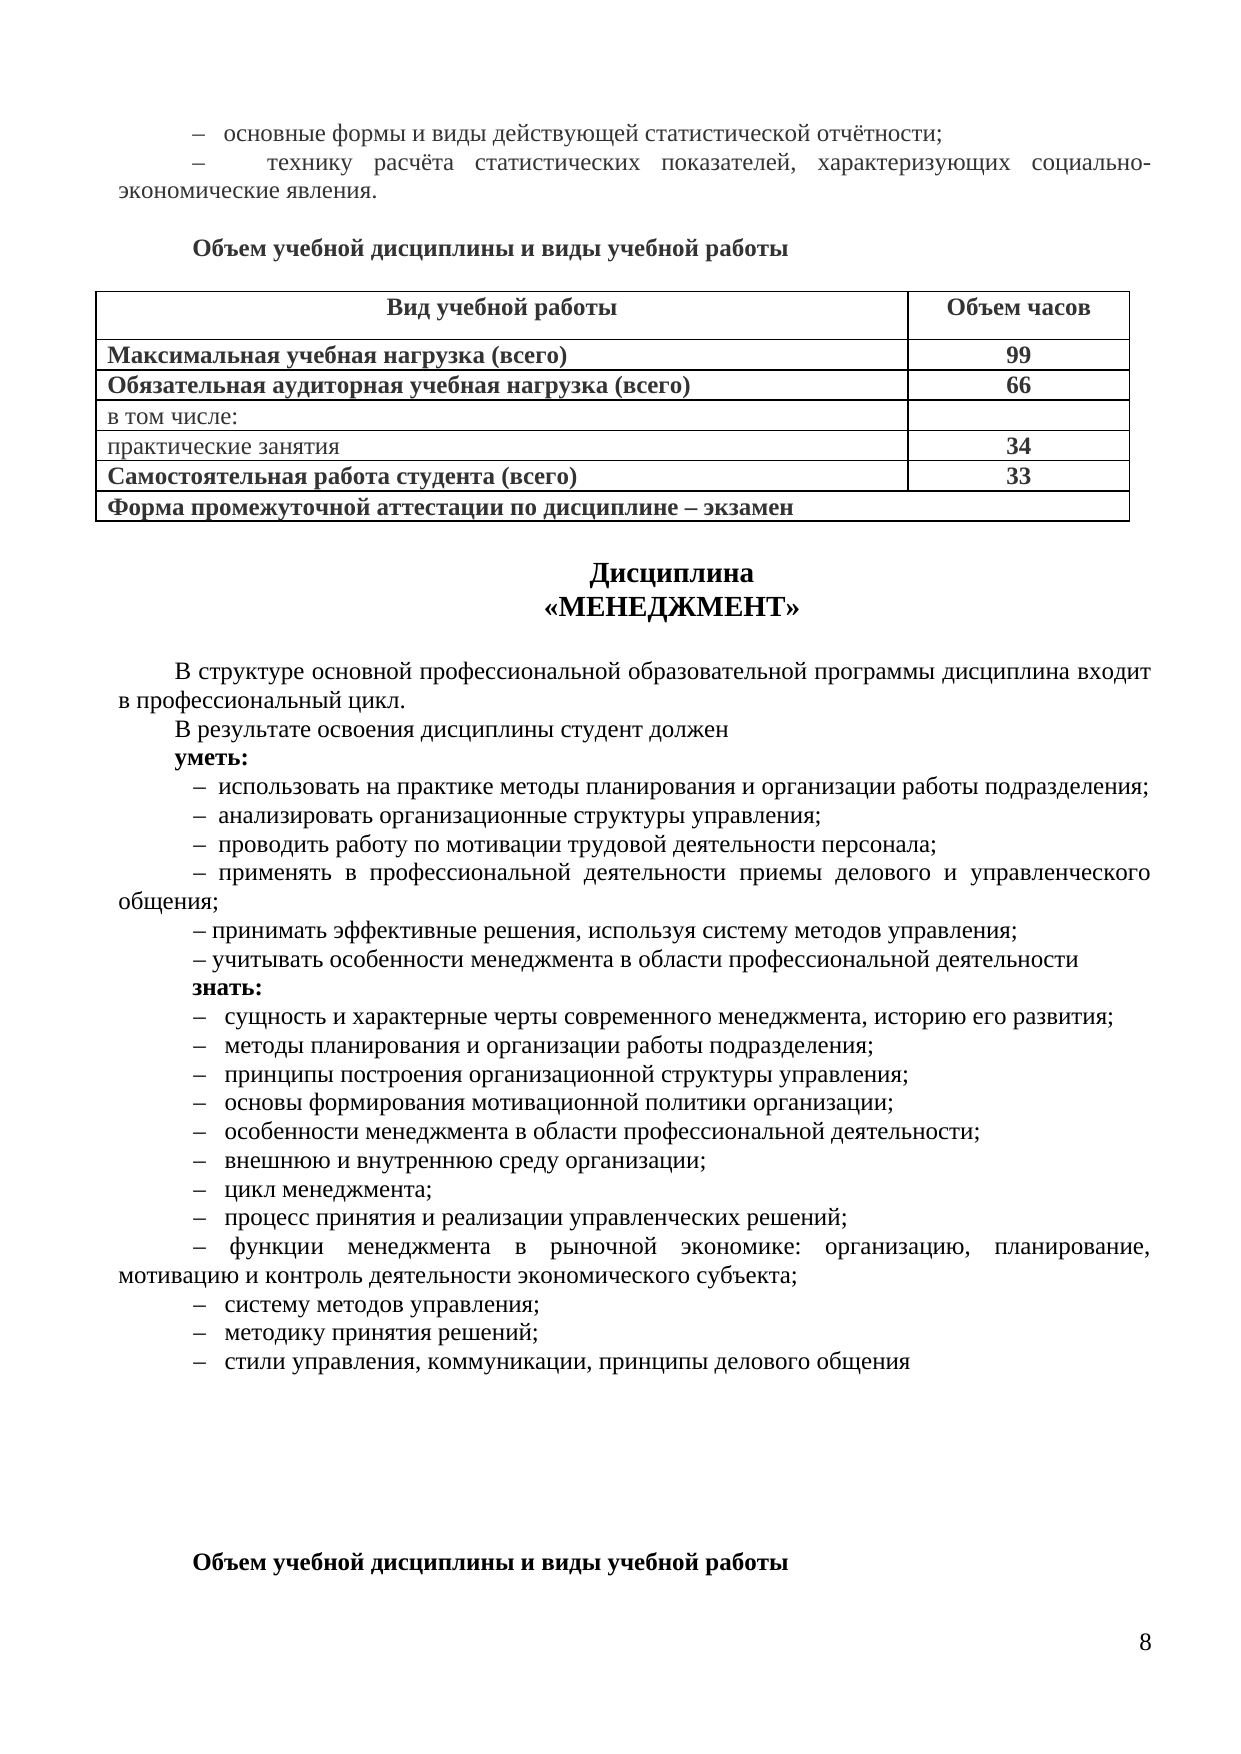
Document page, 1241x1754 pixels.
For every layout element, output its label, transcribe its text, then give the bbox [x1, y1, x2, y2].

table_cell Максимальная учебная нагрузка (всего) [97, 340, 907, 369]
text – внешнюю и внутреннюю среду организации; [118, 1145, 1152, 1174]
text уметь: [118, 742, 1152, 771]
text – стили управления, коммуникации, принципы делового общения [118, 1346, 1152, 1375]
text – основные формы и виды действующей статистической отчётности; [118, 118, 1152, 147]
table_cell Самостоятельная работа студента (всего) [97, 461, 907, 490]
text Объем учебной дисциплины и виды учебной работы [118, 1547, 1152, 1576]
table_header Объем часов [909, 292, 1129, 338]
table_cell в том числе: [97, 401, 907, 429]
text – принимать эффективные решения, используя систему методов управления; [118, 915, 1152, 944]
text Дисциплина [118, 556, 1152, 589]
table_cell 33 [909, 461, 1129, 490]
text – основы формирования мотивационной политики организации; [118, 1087, 1152, 1116]
text В структуре основной профессиональной образовательной программы дисциплина входит в профессиональный цикл. [118, 656, 1152, 714]
table_cell практические занятия [97, 431, 907, 460]
text – особенности менеджмента в области профессиональной деятельности; [118, 1116, 1152, 1145]
text – технику расчёта статистических показателей, характеризующих социально-экономические явления. [118, 147, 1152, 204]
text – анализировать организационные структуры управления; [118, 800, 1152, 829]
text знать: [118, 972, 1152, 1001]
text Объем учебной дисциплины и виды учебной работы [118, 233, 1152, 262]
text – проводить работу по мотивации трудовой деятельности персонала; [118, 829, 1152, 857]
text – функции менеджмента в рыночной экономике: организацию, планирование, мотивацию и контроль деятельности экономического субъекта; [118, 1231, 1152, 1289]
table_cell Обязательная аудиторная учебная нагрузка (всего) [97, 371, 907, 399]
text В результате освоения дисциплины студент должен [118, 714, 1152, 742]
table_cell [909, 401, 1129, 429]
text – систему методов управления; [118, 1289, 1152, 1317]
text – использовать на практике методы планирования и организации работы подразделения; [118, 771, 1152, 800]
text – учитывать особенности менеджмента в области профессиональной деятельности [118, 944, 1152, 972]
text – методы планирования и организации работы подразделения; [118, 1030, 1152, 1059]
table_cell 66 [909, 371, 1129, 399]
table_cell 34 [909, 431, 1129, 460]
text – методику принятия решений; [118, 1317, 1152, 1346]
table_cell 99 [909, 340, 1129, 369]
table_cell Форма промежуточной аттестации по дисциплине – экзамен [97, 492, 1129, 520]
text – процесс принятия и реализации управленческих решений; [118, 1202, 1152, 1231]
text – применять в профессиональной деятельности приемы делового и управленческого общения; [118, 857, 1152, 915]
text – принципы построения организационной структуры управления; [118, 1059, 1152, 1087]
text «МЕНЕДЖМЕНТ» [118, 589, 1152, 623]
text – цикл менеджмента; [118, 1174, 1152, 1202]
table_header Вид учебной работы [97, 292, 907, 338]
text – сущность и характерные черты современного менеджмента, историю его развития; [118, 1001, 1152, 1030]
